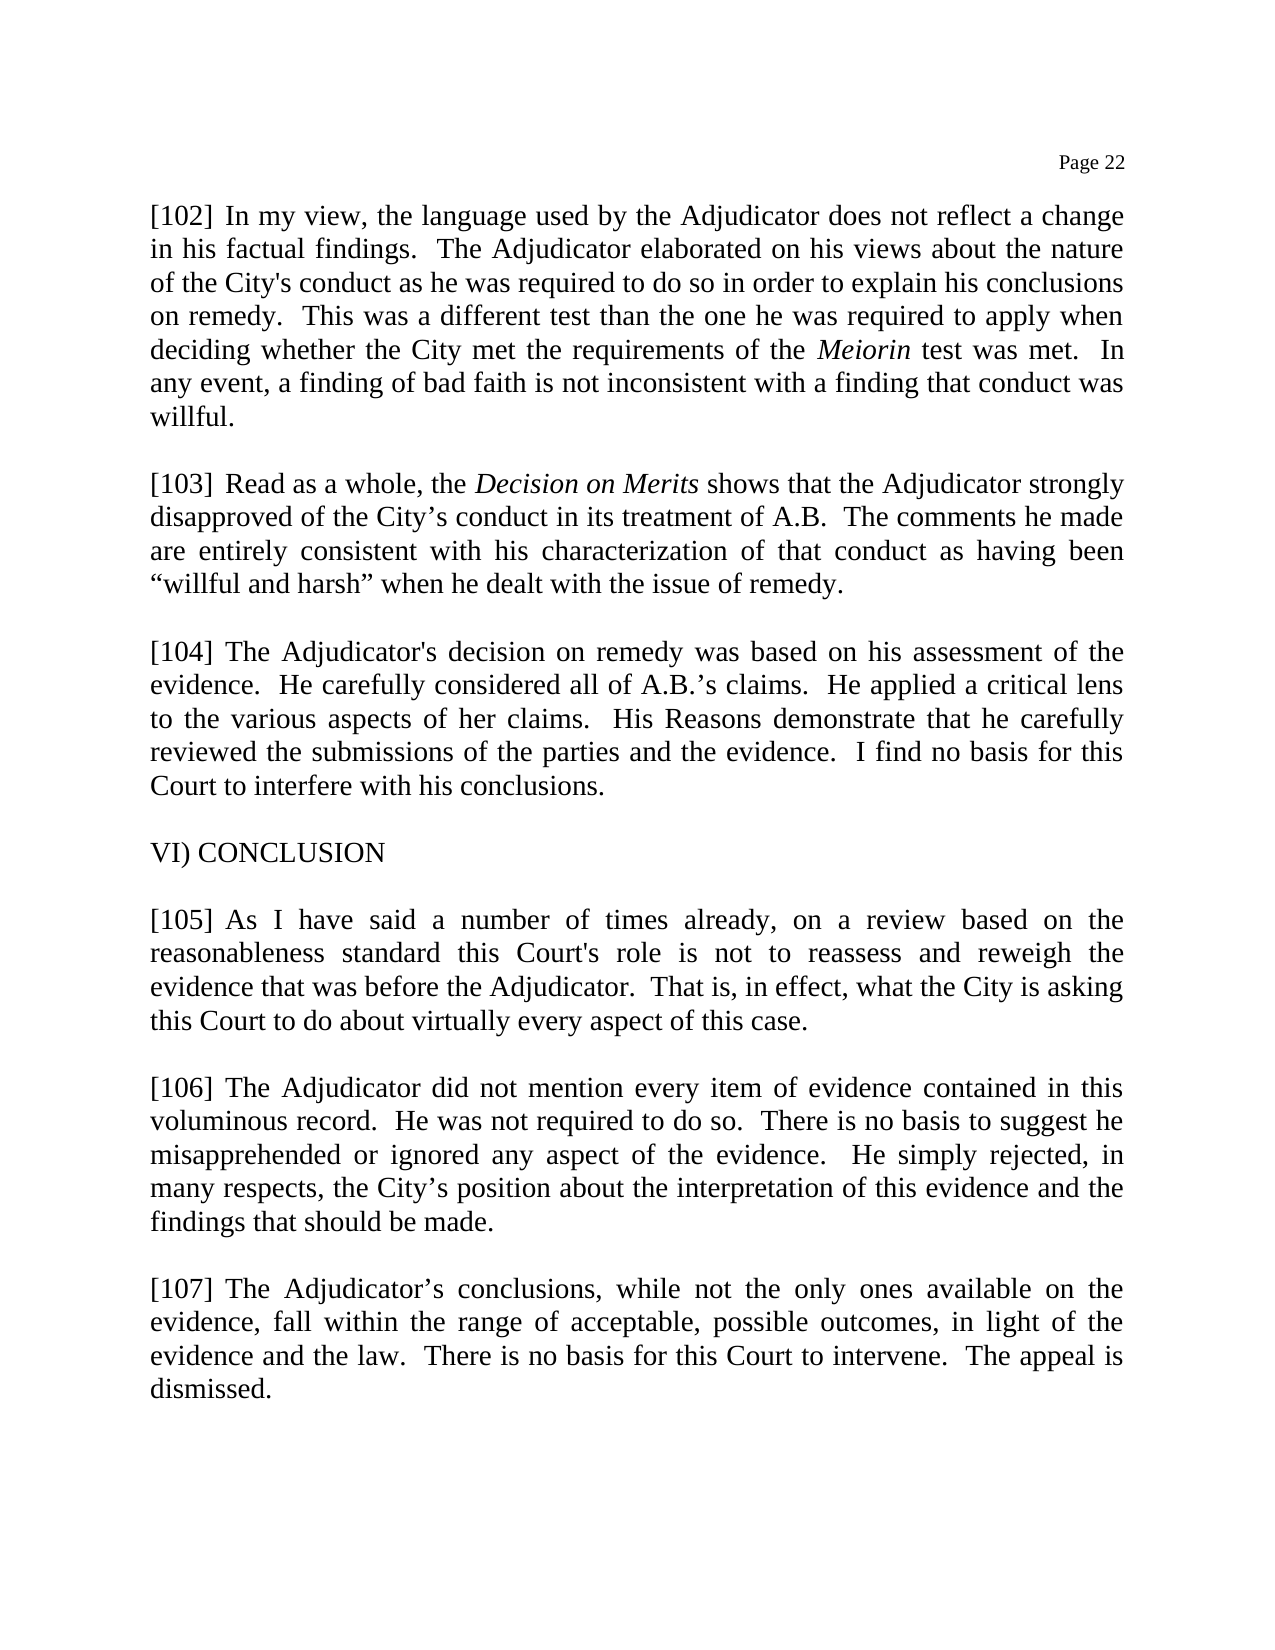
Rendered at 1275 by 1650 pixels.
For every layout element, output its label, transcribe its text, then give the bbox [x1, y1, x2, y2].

list In my view, the language used by the Adjudicator does not reflect a change in his factual findings. The Adjudicator elaborated on his views about the nature of the City's conduct as he was required to do so in order to explain his conclusions on remedy. This was a different test than the one he was required to apply when deciding whether the City met the requirements of the Meiorin test was met. In any event, a finding of bad faith is not inconsistent with a finding that conduct was willful. [150, 198, 1125, 432]
list Read as a whole, the Decision on Merits shows that the Adjudicator strongly disapproved of the City’s conduct in its treatment of A.B. The comments he made are entirely consistent with his characterization of that conduct as having been “willful and harsh” when he dealt with the issue of remedy. [150, 466, 1125, 600]
list The Adjudicator’s conclusions, while not the only ones available on the evidence, fall within the range of acceptable, possible outcomes, in light of the evidence and the law. There is no basis for this Court to intervene. The appeal is dismissed. [150, 1271, 1125, 1405]
list The Adjudicator's decision on remedy was based on his assessment of the evidence. He carefully considered all of A.B.’s claims. He applied a critical lens to the various aspects of her claims. His Reasons demonstrate that he carefully reviewed the submissions of the parties and the evidence. I find no basis for this Court to interfere with his conclusions. [150, 634, 1125, 801]
list As I have said a number of times already, on a review based on the reasonableness standard this Court's role is not to reassess and reweigh the evidence that was before the Adjudicator. That is, in effect, what the City is asking this Court to do about virtually every aspect of this case. [150, 902, 1125, 1036]
list VI) CONCLUSION [150, 835, 1125, 868]
list The Adjudicator did not mention every item of evidence contained in this voluminous record. He was not required to do so. There is no basis to suggest he misapprehended or ignored any aspect of the evidence. He simply rejected, in many respects, the City’s position about the interpretation of this evidence and the findings that should be made. [150, 1070, 1125, 1237]
